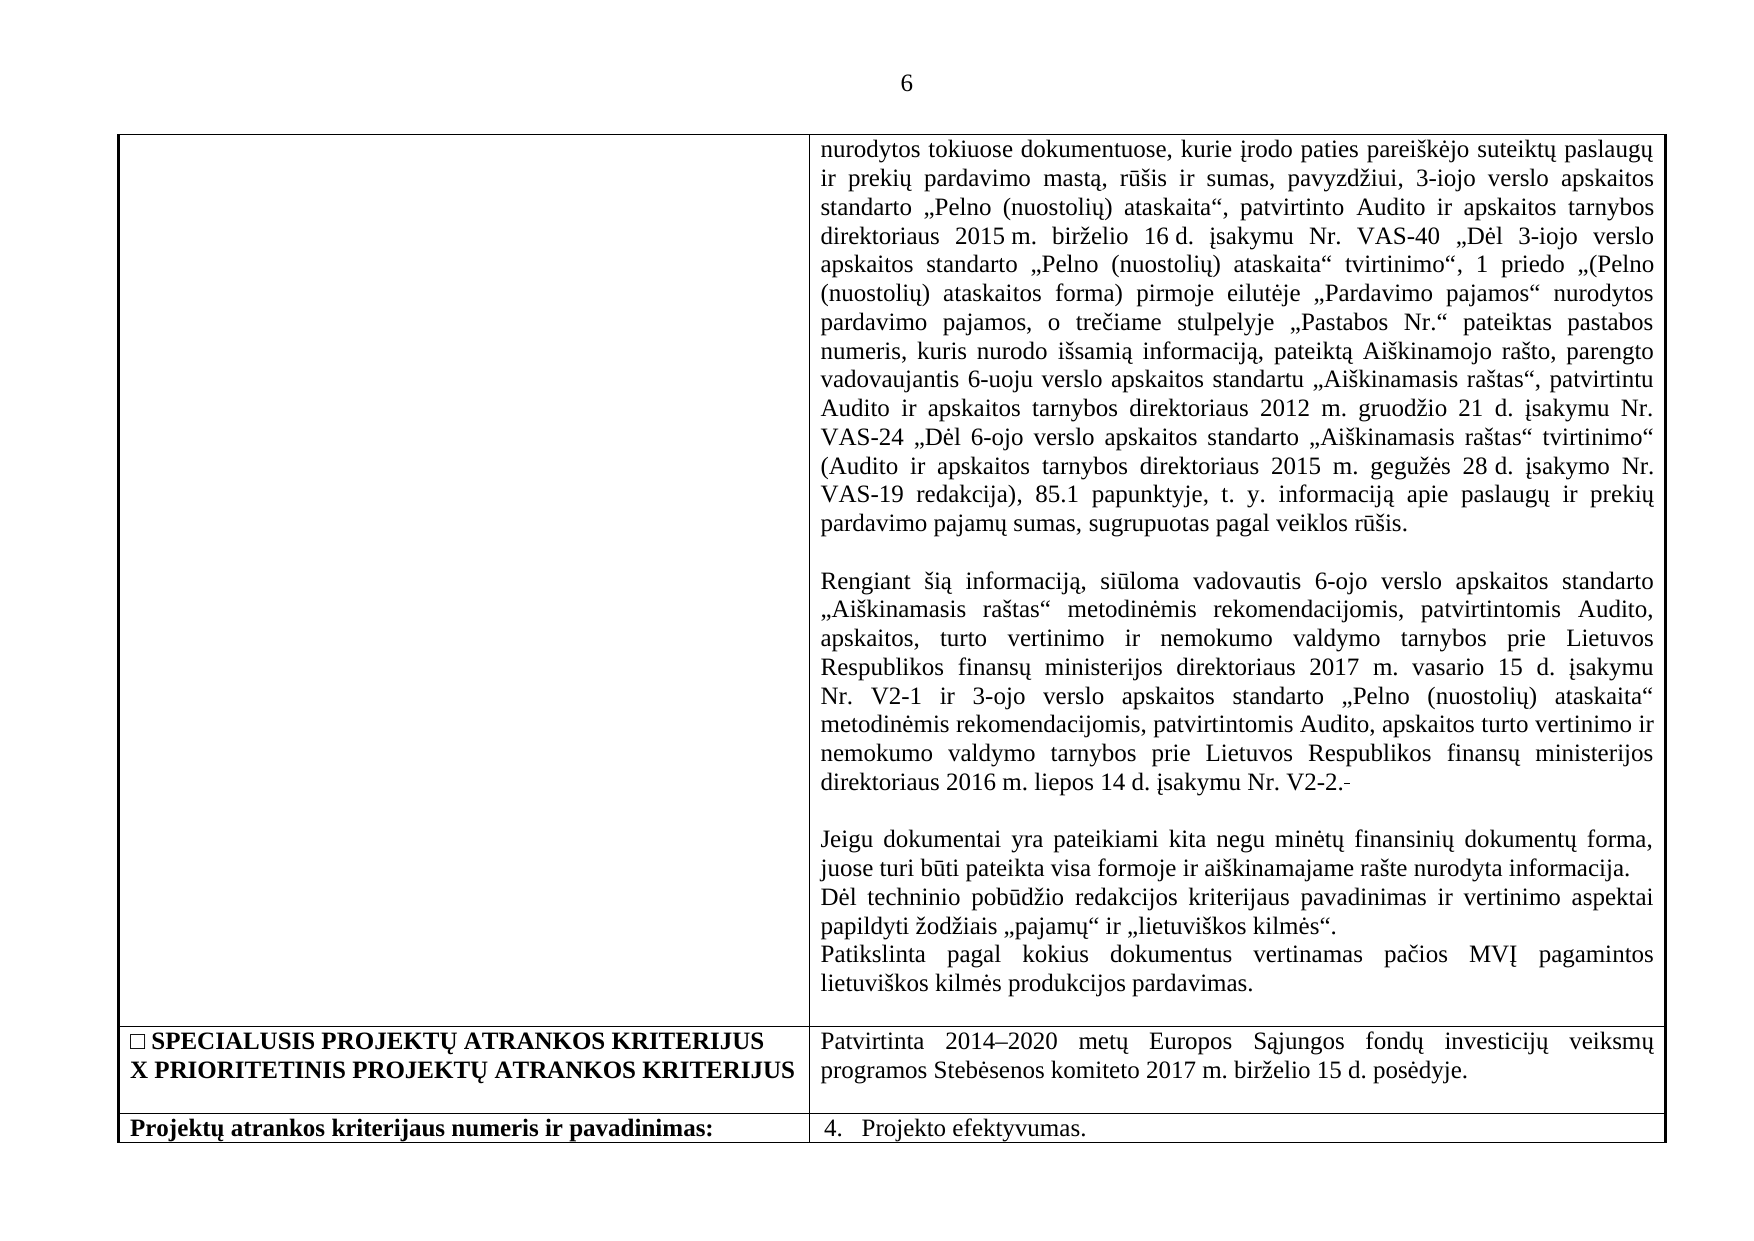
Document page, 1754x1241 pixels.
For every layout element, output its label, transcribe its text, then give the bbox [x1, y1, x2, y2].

table_cell Projekto efektyvumas. [810, 1114, 1664, 1142]
table_cell Patvirtinta 2014–2020 metų Europos Sąjungos fondų investicijų veiksmų programos Stebėsenos komiteto 2017 m. birželio 15 d. posėdyje. [810, 1027, 1664, 1113]
table_cell □ SPECIALUSIS PROJEKTŲ ATRANKOS KRITERIJUS X PRIORITETINIS PROJEKTŲ ATRANKOS KRITERIJUS [120, 1027, 809, 1113]
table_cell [810, 135, 1664, 1026]
table_cell Projektų atrankos kriterijaus numeris ir pavadinimas: [120, 1114, 809, 1142]
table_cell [120, 135, 809, 1026]
